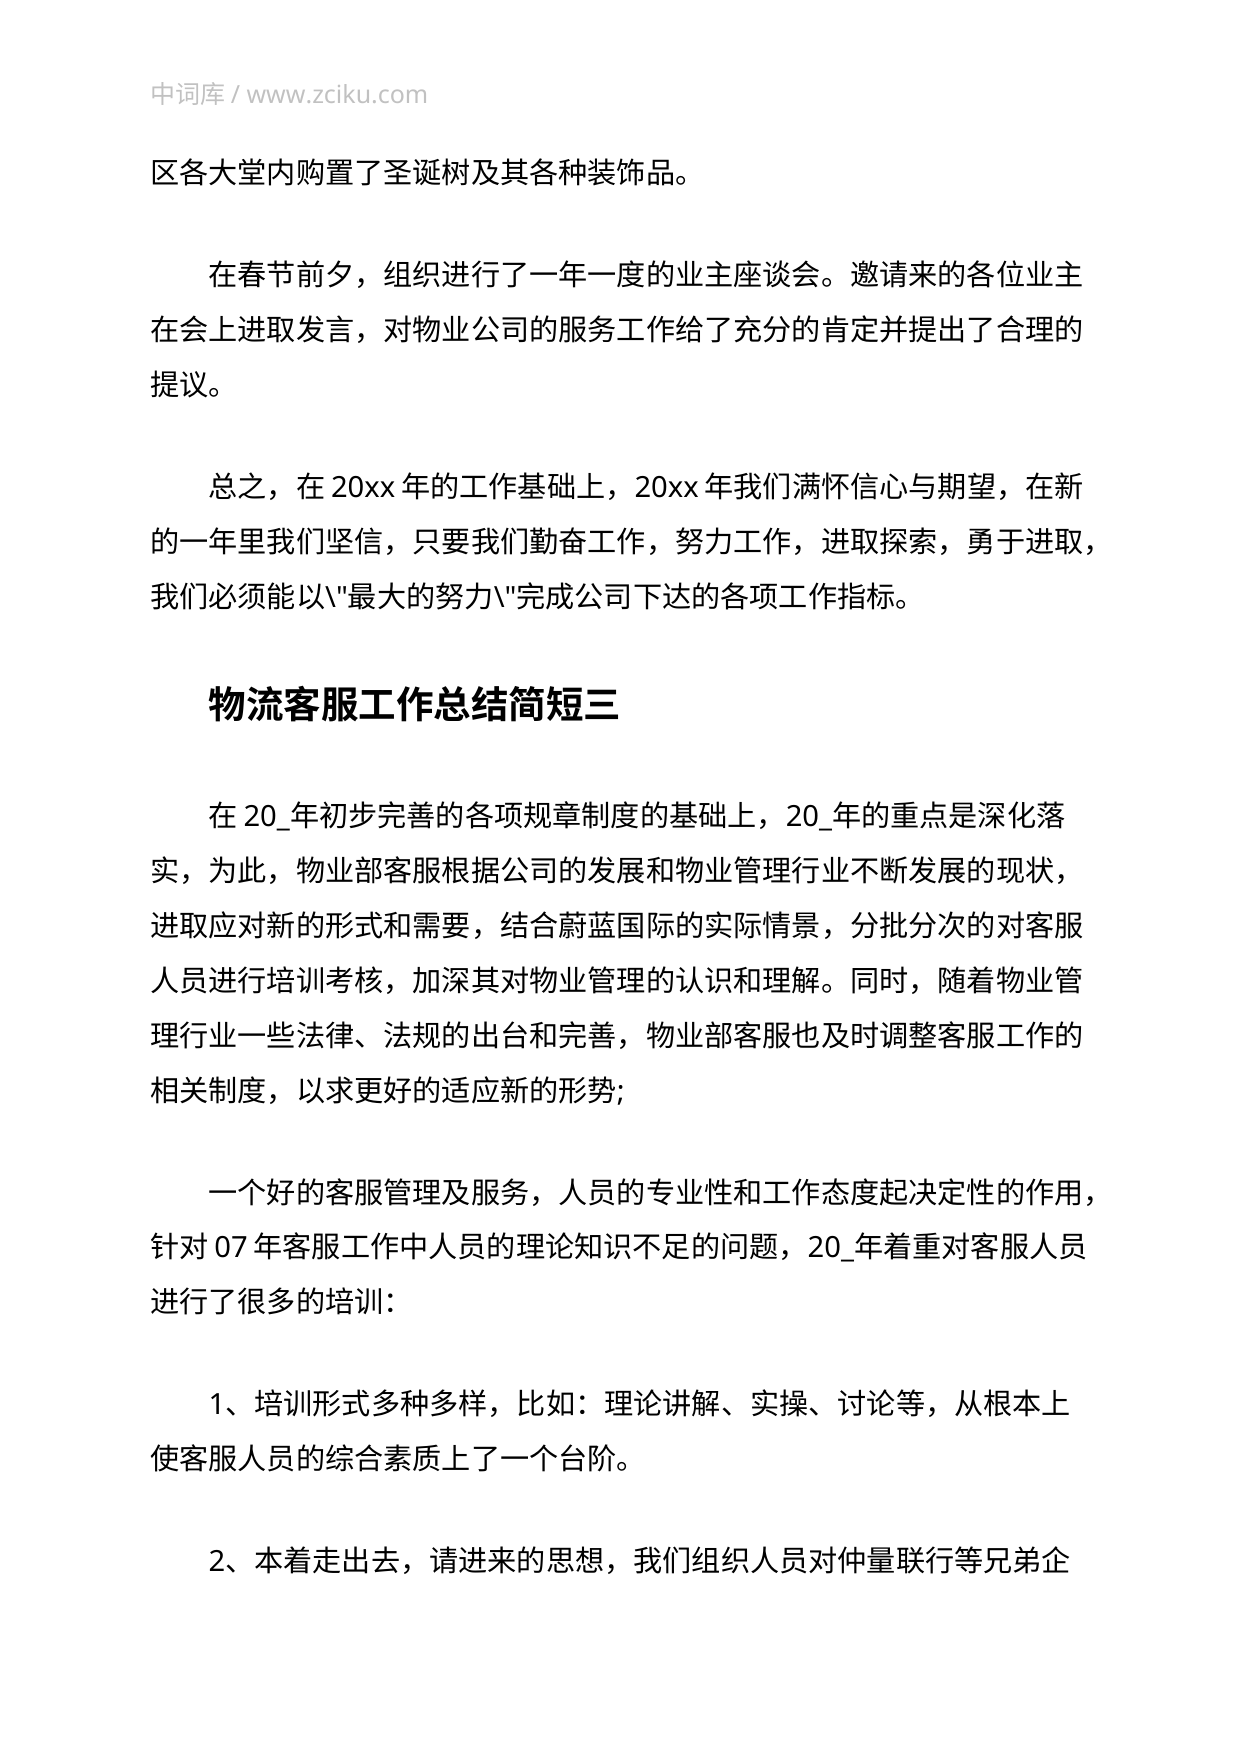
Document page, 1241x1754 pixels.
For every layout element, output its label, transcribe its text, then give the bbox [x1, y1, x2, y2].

text 1、培训形式多种多样，比如：理论讲解、实操、讨论等，从根本上使客服人员的综合素质上了一个台阶。 [150, 1381, 1090, 1478]
text 总之，在20xx年的工作基础上，20xx年我们满怀信心与期望，在新的一年里我们坚信，只要我们勤奋工作，努力工作，进取探索，勇于进取，我们必须能以\"最大的努力\"完成公司下达的各项工作指标。 [150, 463, 1090, 616]
text 在春节前夕，组织进行了一年一度的业主座谈会。邀请来的各位业主在会上进取发言，对物业公司的服务工作给了充分的肯定并提出了合理的提议。 [150, 252, 1090, 404]
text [150, 1538, 1090, 1580]
text 在20_年初步完善的各项规章制度的基础上，20_年的重点是深化落实，为此，物业部客服根据公司的发展和物业管理行业不断发展的现状，进取应对新的形式和需要，结合蔚蓝国际的实际情景，分批分次的对客服人员进行培训考核，加深其对物业管理的认识和理解。同时，随着物业管理行业一些法律、法规的出台和完善，物业部客服也及时调整客服工作的相关制度，以求更好的适应新的形势; [150, 793, 1090, 1109]
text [150, 150, 1090, 192]
text 一个好的客服管理及服务，人员的专业性和工作态度起决定性的作用，针对07年客服工作中人员的理论知识不足的问题，20_年着重对客服人员进行了很多的培训： [150, 1169, 1090, 1321]
text 物流客服工作总结简短三 [150, 675, 1090, 729]
